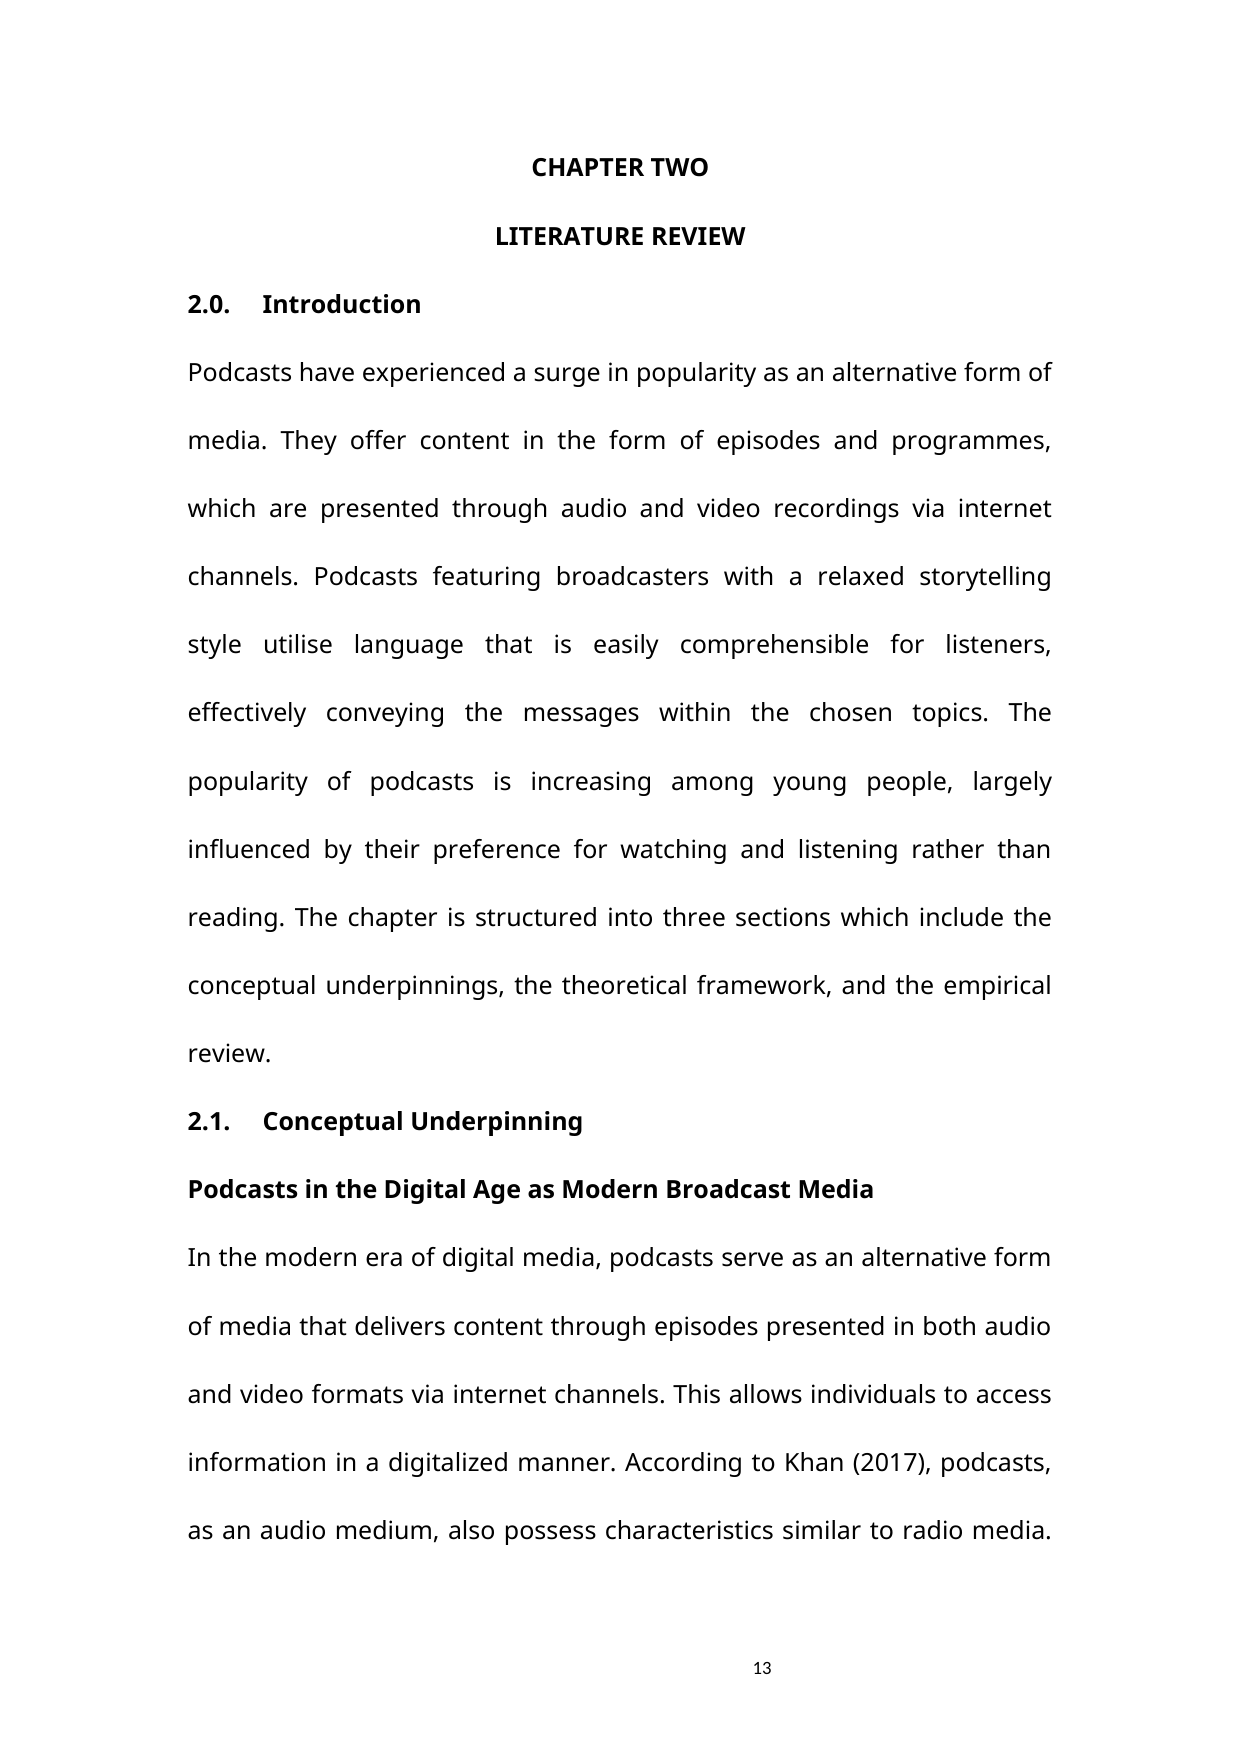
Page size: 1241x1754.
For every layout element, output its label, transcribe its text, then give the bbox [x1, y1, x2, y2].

text LITERATURE REVIEW [187, 218, 1053, 252]
text 2.0. Introduction [187, 286, 1053, 320]
text Podcasts have experienced a surge in popularity as an alternative form of media. They offer content in the form of episodes and programmes, which are presented through audio and video recordings via internet channels. Podcasts featuring broadcasters with a relaxed storytelling style utilise language that is easily comprehensible for listeners, effectively conveying the messages within the chosen topics. The popularity of podcasts is increasing among young people, largely influenced by their preference for watching and listening rather than reading. The chapter is structured into three sections which include the conceptual underpinnings, the theoretical framework, and the empirical review. [187, 354, 1053, 1070]
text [187, 1240, 1053, 1547]
text Podcasts in the Digital Age as Modern Broadcast Media [187, 1172, 1053, 1206]
text 2.1. Conceptual Underpinning [187, 1104, 1053, 1138]
text CHAPTER TWO [187, 150, 1053, 184]
